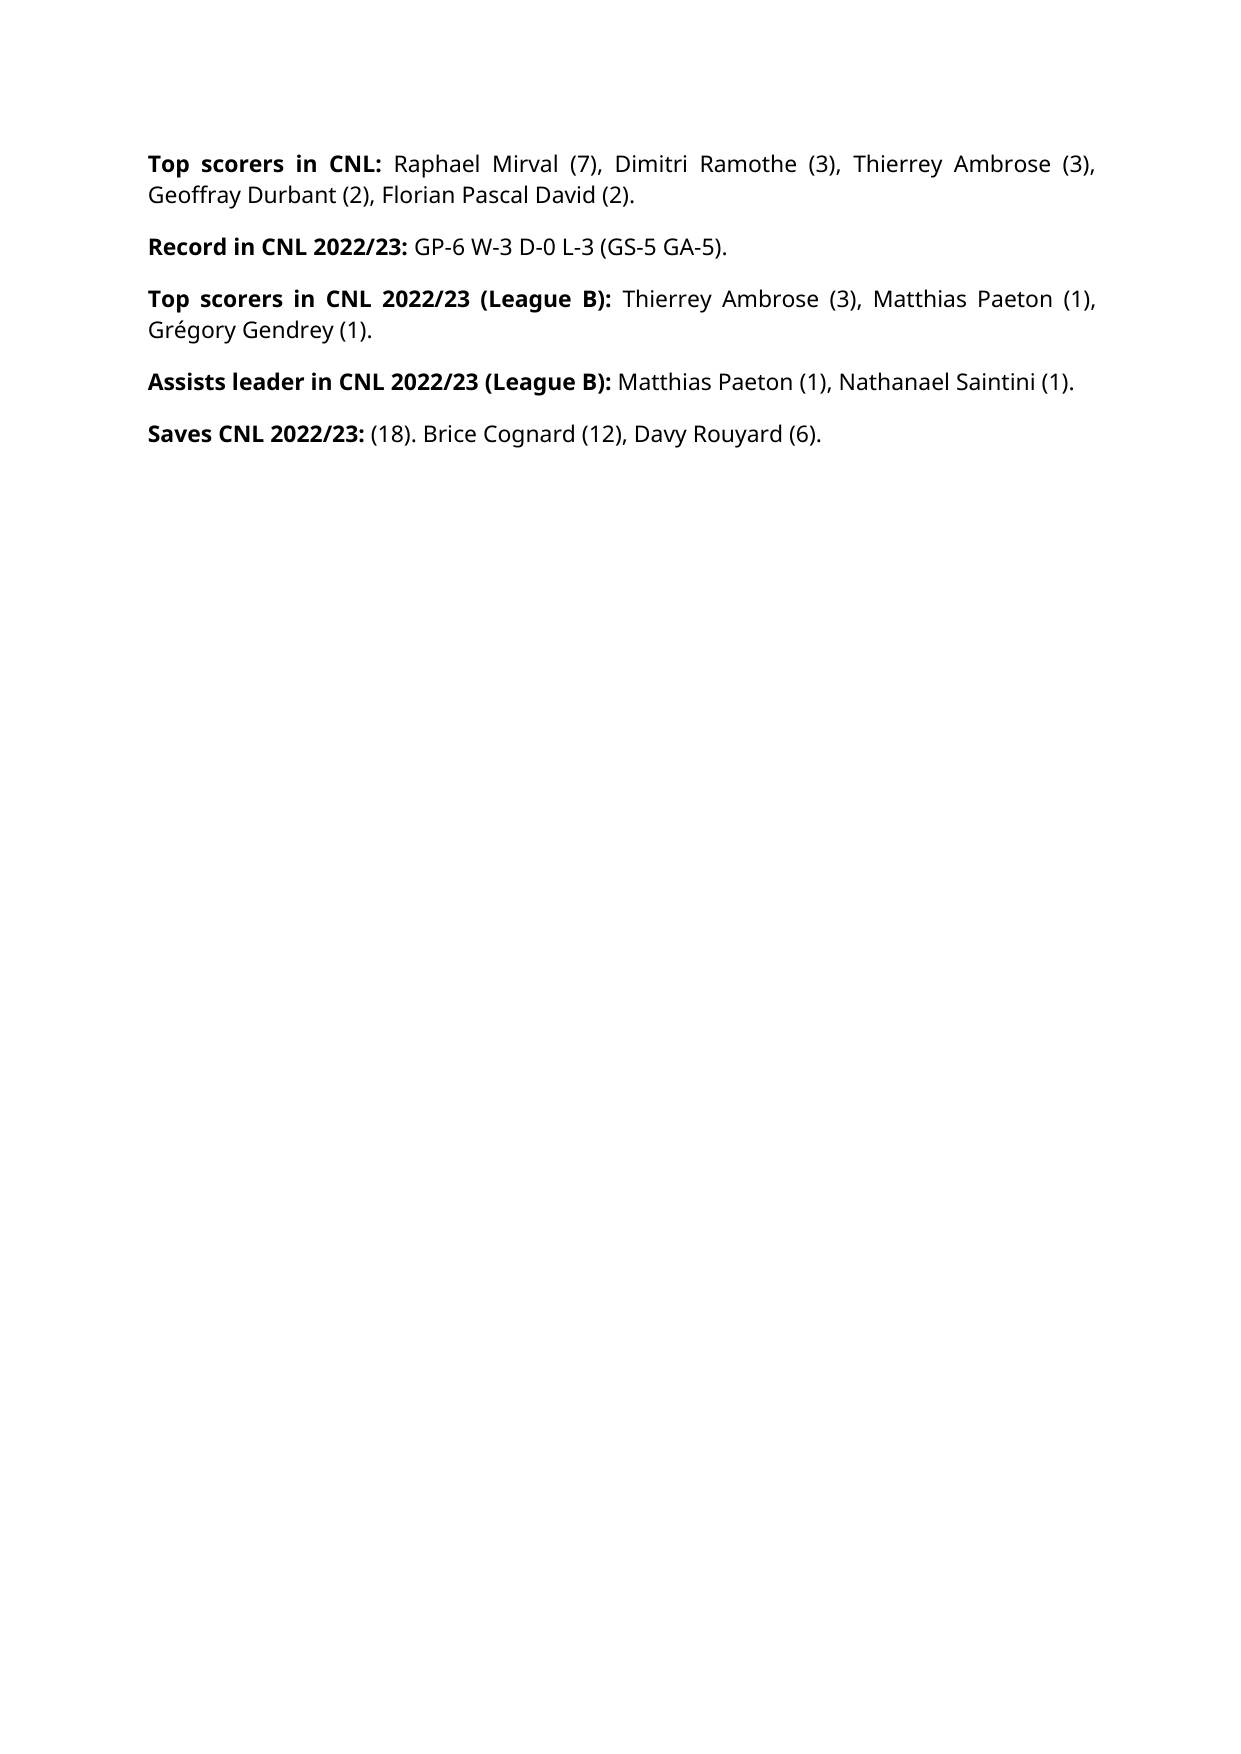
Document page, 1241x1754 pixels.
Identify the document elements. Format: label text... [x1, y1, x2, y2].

text Assists leader in CNL 2022/23 (League B): Matthias Paeton (1), Nathanael Saintini (1). [148, 366, 1097, 398]
text Top scorers in CNL: Raphael Mirval (7), Dimitri Ramothe (3), Thierrey Ambrose (3), Geoffray Durbant (2), Florian Pascal David (2). [148, 148, 1097, 210]
text Saves CNL 2022/23: (18). Brice Cognard (12), Davy Rouyard (6). [148, 418, 1097, 450]
text Record in CNL 2022/23: GP-6 W-3 D-0 L-3 (GS-5 GA-5). [148, 231, 1097, 262]
text Top scorers in CNL 2022/23 (League B): Thierrey Ambrose (3), Matthias Paeton (1), Grégory Gendrey (1). [148, 283, 1097, 346]
